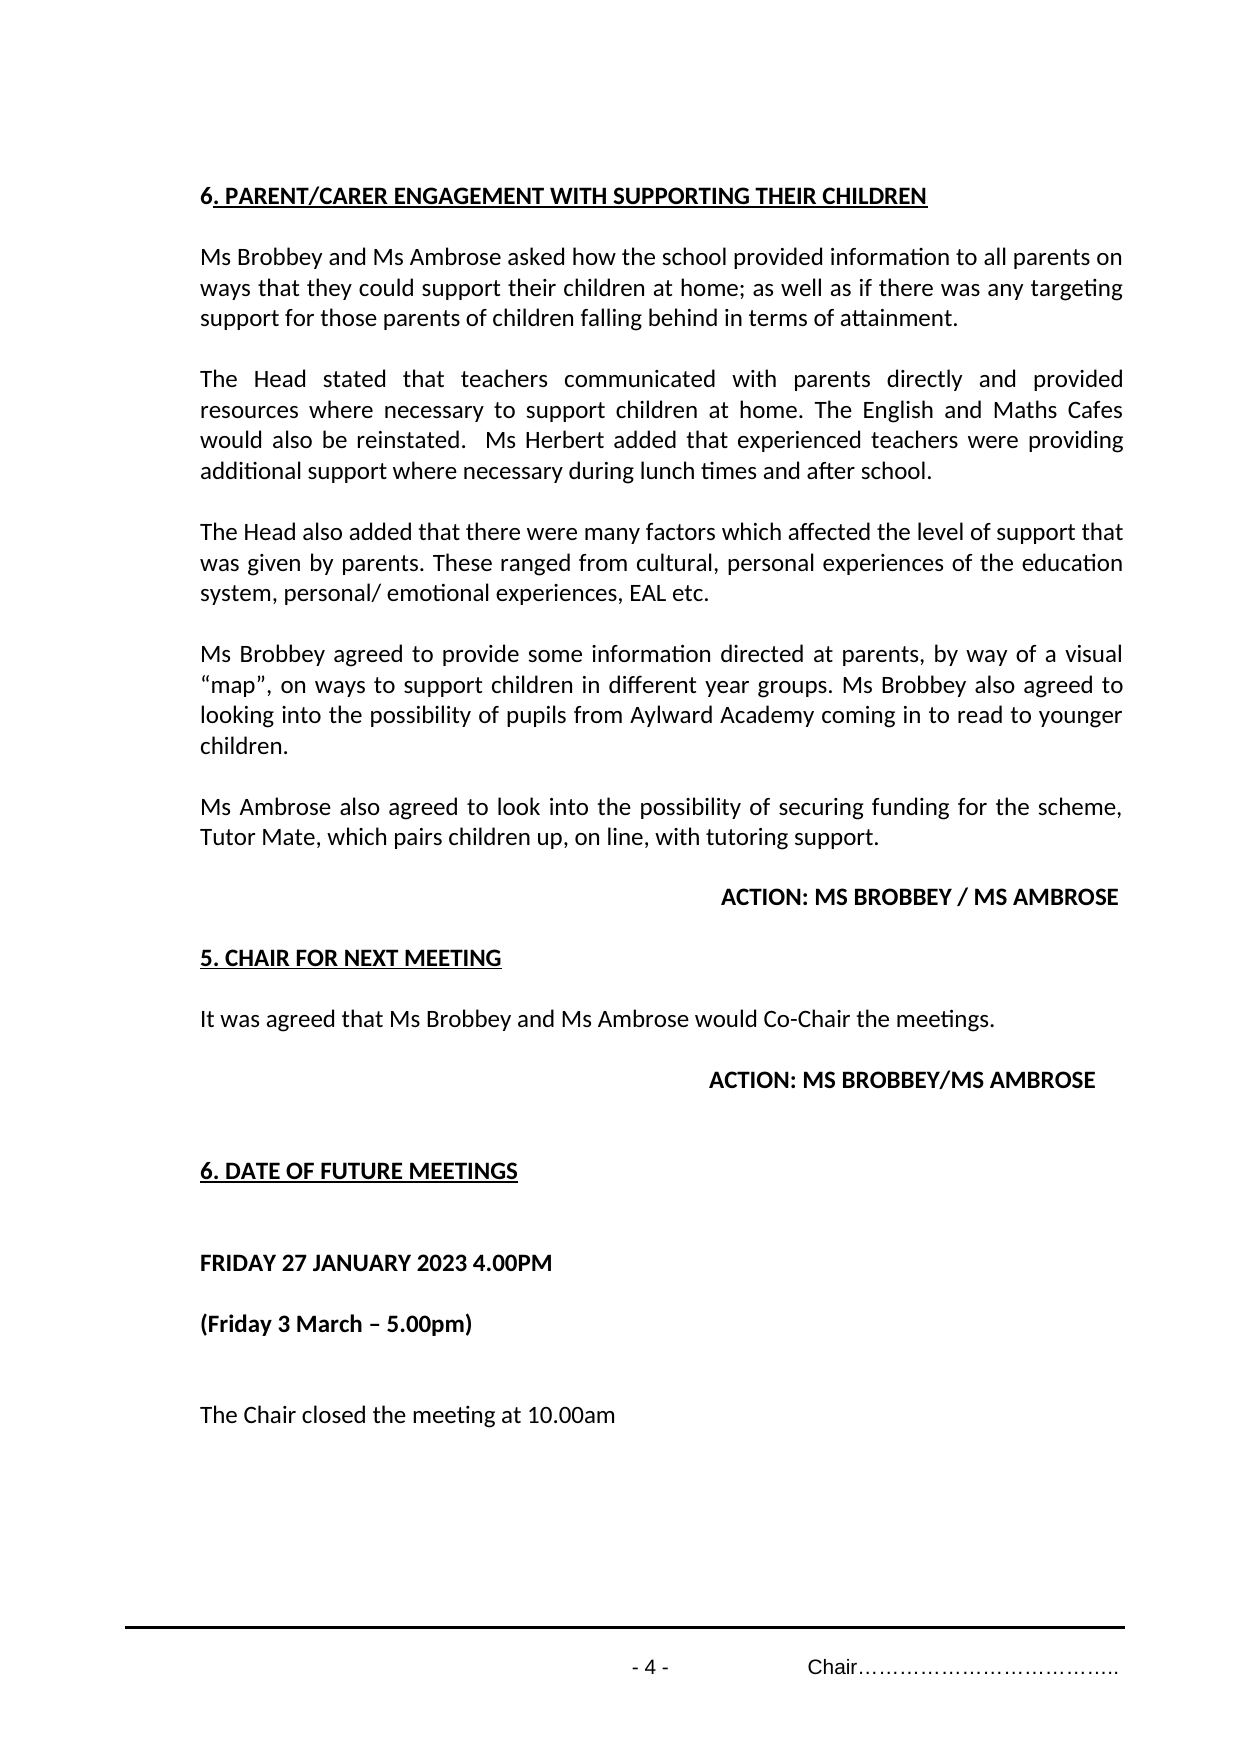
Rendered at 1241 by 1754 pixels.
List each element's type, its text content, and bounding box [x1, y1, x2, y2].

text Ms Brobbey agreed to provide some information directed at parents, by way of a visual “map”, on ways to support children in different year groups. Ms Brobbey also agreed to looking into the possibility of pupils from Aylward Academy coming in to read to younger children. [200, 638, 1125, 760]
text It was agreed that Ms Brobbey and Ms Ambrose would Co-Chair the meetings. [200, 1003, 1125, 1033]
text ACTION: MS BROBBEY / MS AMBROSE [200, 881, 1125, 911]
text Ms Brobbey and Ms Ambrose asked how the school provided information to all parents on ways that they could support their children at home; as well as if there was any targeting support for those parents of children falling behind in terms of attainment. [200, 242, 1125, 333]
text The Head stated that teachers communicated with parents directly and provided resources where necessary to support children at home. The English and Maths Cafes would also be reinstated. Ms Herbert added that experienced teachers were providing additional support where necessary during lunch times and after school. [200, 364, 1125, 486]
text FRIDAY 27 JANUARY 2023 4.00PM [200, 1247, 1125, 1277]
text 5. CHAIR FOR NEXT MEETING [200, 942, 1125, 972]
text ACTION: MS BROBBEY/MS AMBROSE [200, 1064, 1125, 1094]
text 6. DATE OF FUTURE MEETINGS [200, 1155, 1125, 1186]
text The Chair closed the meeting at 10.00am [200, 1399, 1125, 1430]
text 6. PARENT/CARER ENGAGEMENT WITH SUPPORTING THEIR CHILDREN [200, 181, 1125, 211]
text Ms Ambrose also agreed to look into the possibility of securing funding for the scheme, Tutor Mate, which pairs children up, on line, with tutoring support. [200, 791, 1125, 852]
text (Friday 3 March – 5.00pm) [200, 1308, 1125, 1338]
text The Head also added that there were many factors which affected the level of support that was given by parents. These ranged from cultural, personal experiences of the education system, personal/ emotional experiences, EAL etc. [200, 516, 1125, 608]
